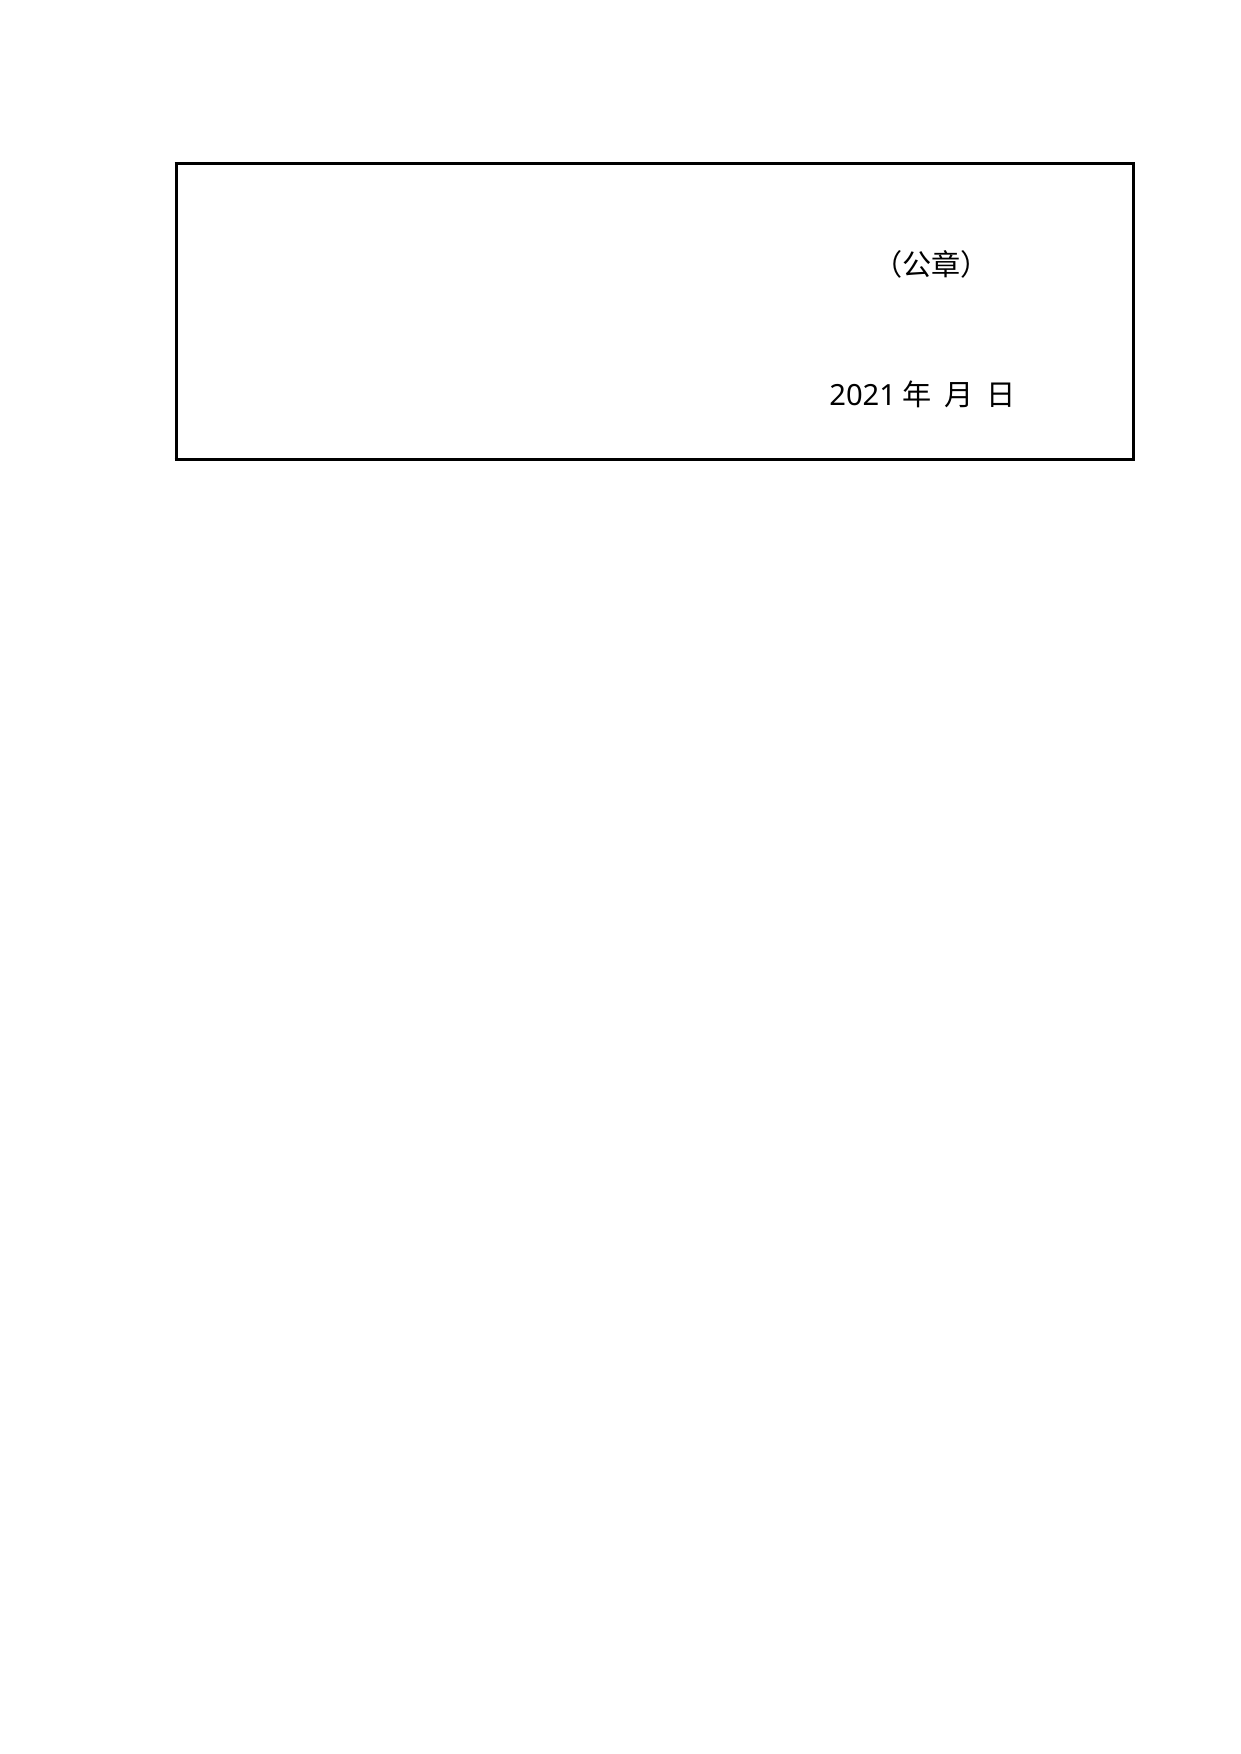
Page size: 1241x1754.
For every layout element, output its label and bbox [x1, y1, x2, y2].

table_cell [178, 165, 1132, 458]
